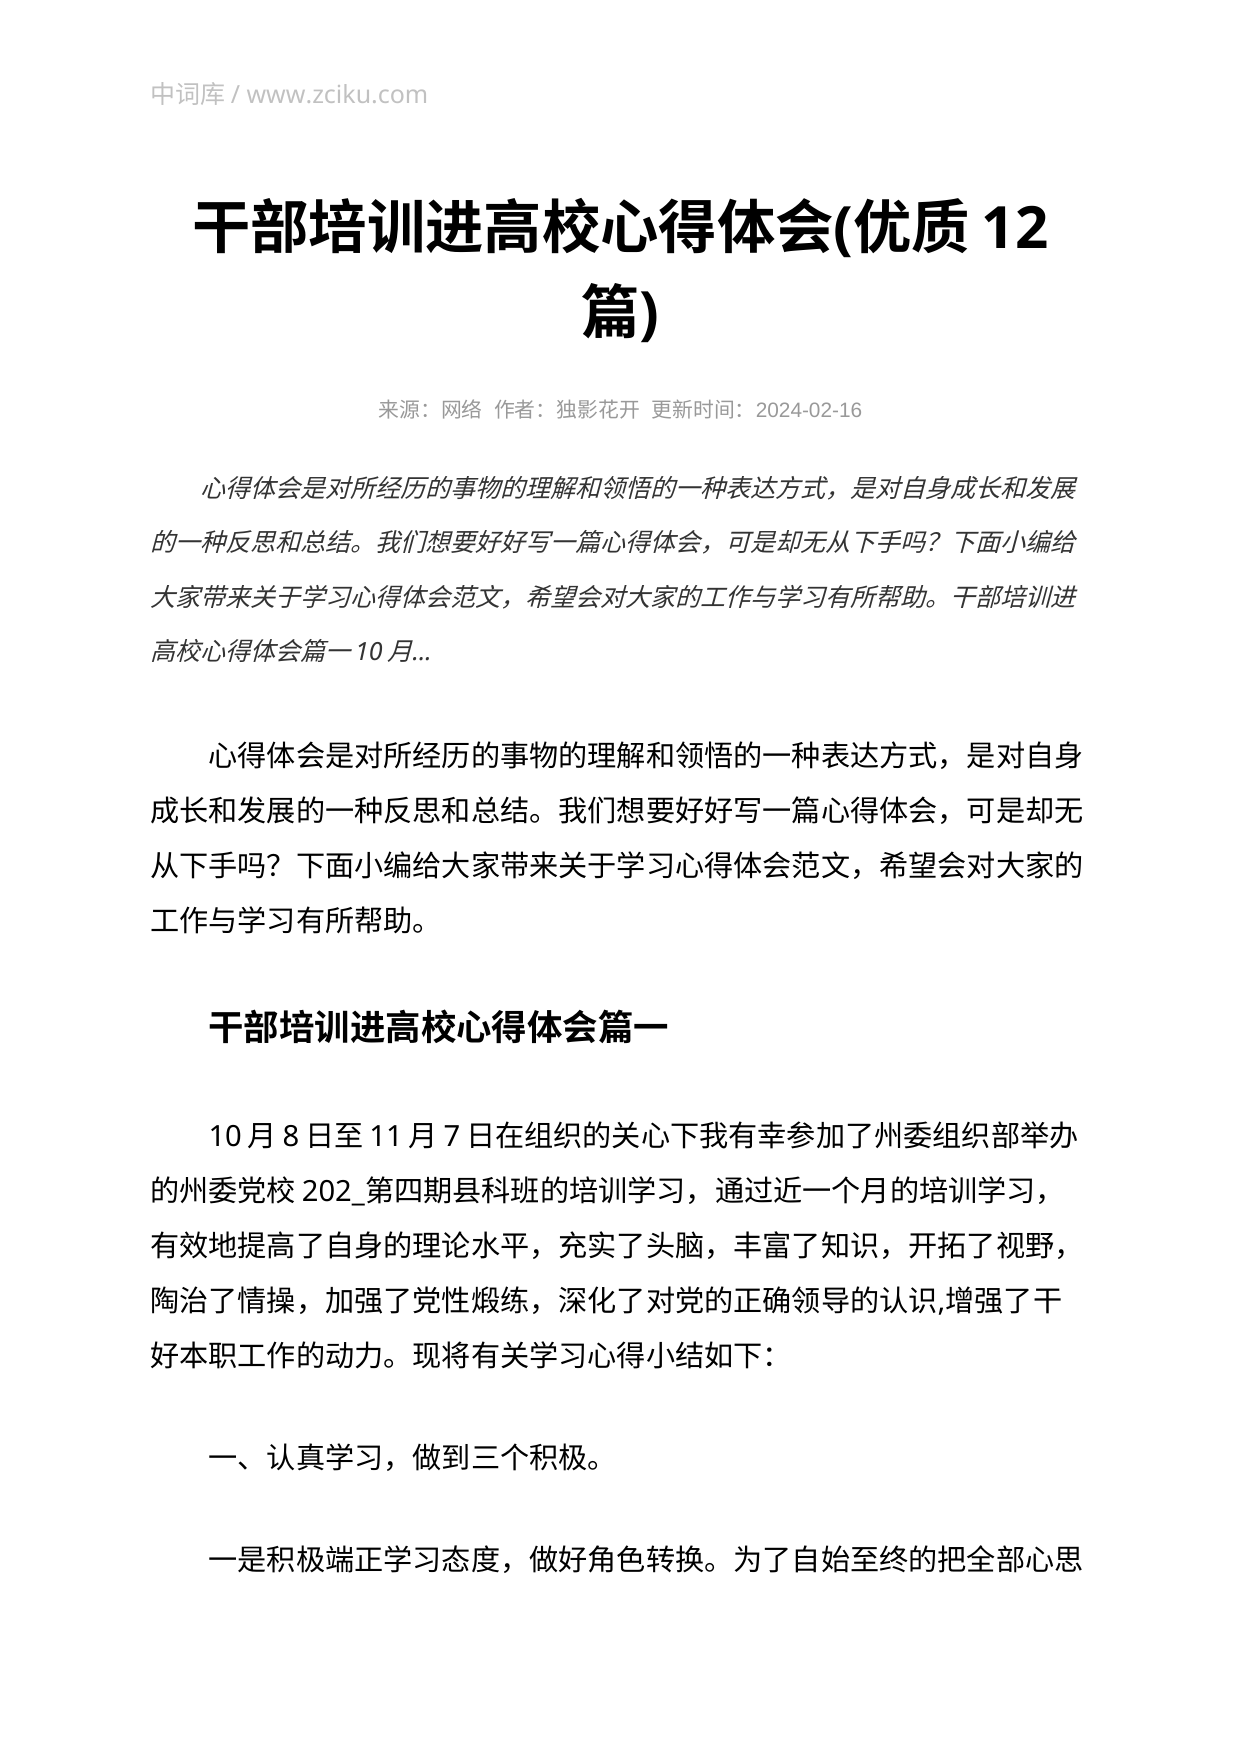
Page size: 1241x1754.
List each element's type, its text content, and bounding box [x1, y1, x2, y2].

text 干部培训进高校心得体会篇一 [150, 999, 1090, 1051]
text 10月8日至11月7日在组织的关心下我有幸参加了州委组织部举办的州委党校202_第四期县科班的培训学习，通过近一个月的培训学习，有效地提高了自身的理论水平，充实了头脑，丰富了知识，开拓了视野，陶治了情操，加强了党性煅练，深化了对党的正确领导的认识,增强了干好本职工作的动力。现将有关学习心得小结如下： [150, 1113, 1090, 1375]
subtitle 干部培训进高校心得体会(优质12篇) [150, 181, 1090, 351]
text 心得体会是对所经历的事物的理解和领悟的一种表达方式，是对自身成长和发展的一种反思和总结。我们想要好好写一篇心得体会，可是却无从下手吗？下面小编给大家带来关于学习心得体会范文，希望会对大家的工作与学习有所帮助。干部培训进高校心得体会篇一10月... [150, 468, 1090, 668]
text 来源：网络 作者：独影花开 更新时间：2024-02-16 [150, 398, 1090, 422]
text 一、认真学习，做到三个积极。 [150, 1434, 1090, 1477]
text 心得体会是对所经历的事物的理解和领悟的一种表达方式，是对自身成长和发展的一种反思和总结。我们想要好好写一篇心得体会，可是却无从下手吗？下面小编给大家带来关于学习心得体会范文，希望会对大家的工作与学习有所帮助。 [150, 733, 1090, 940]
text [150, 1536, 1090, 1578]
